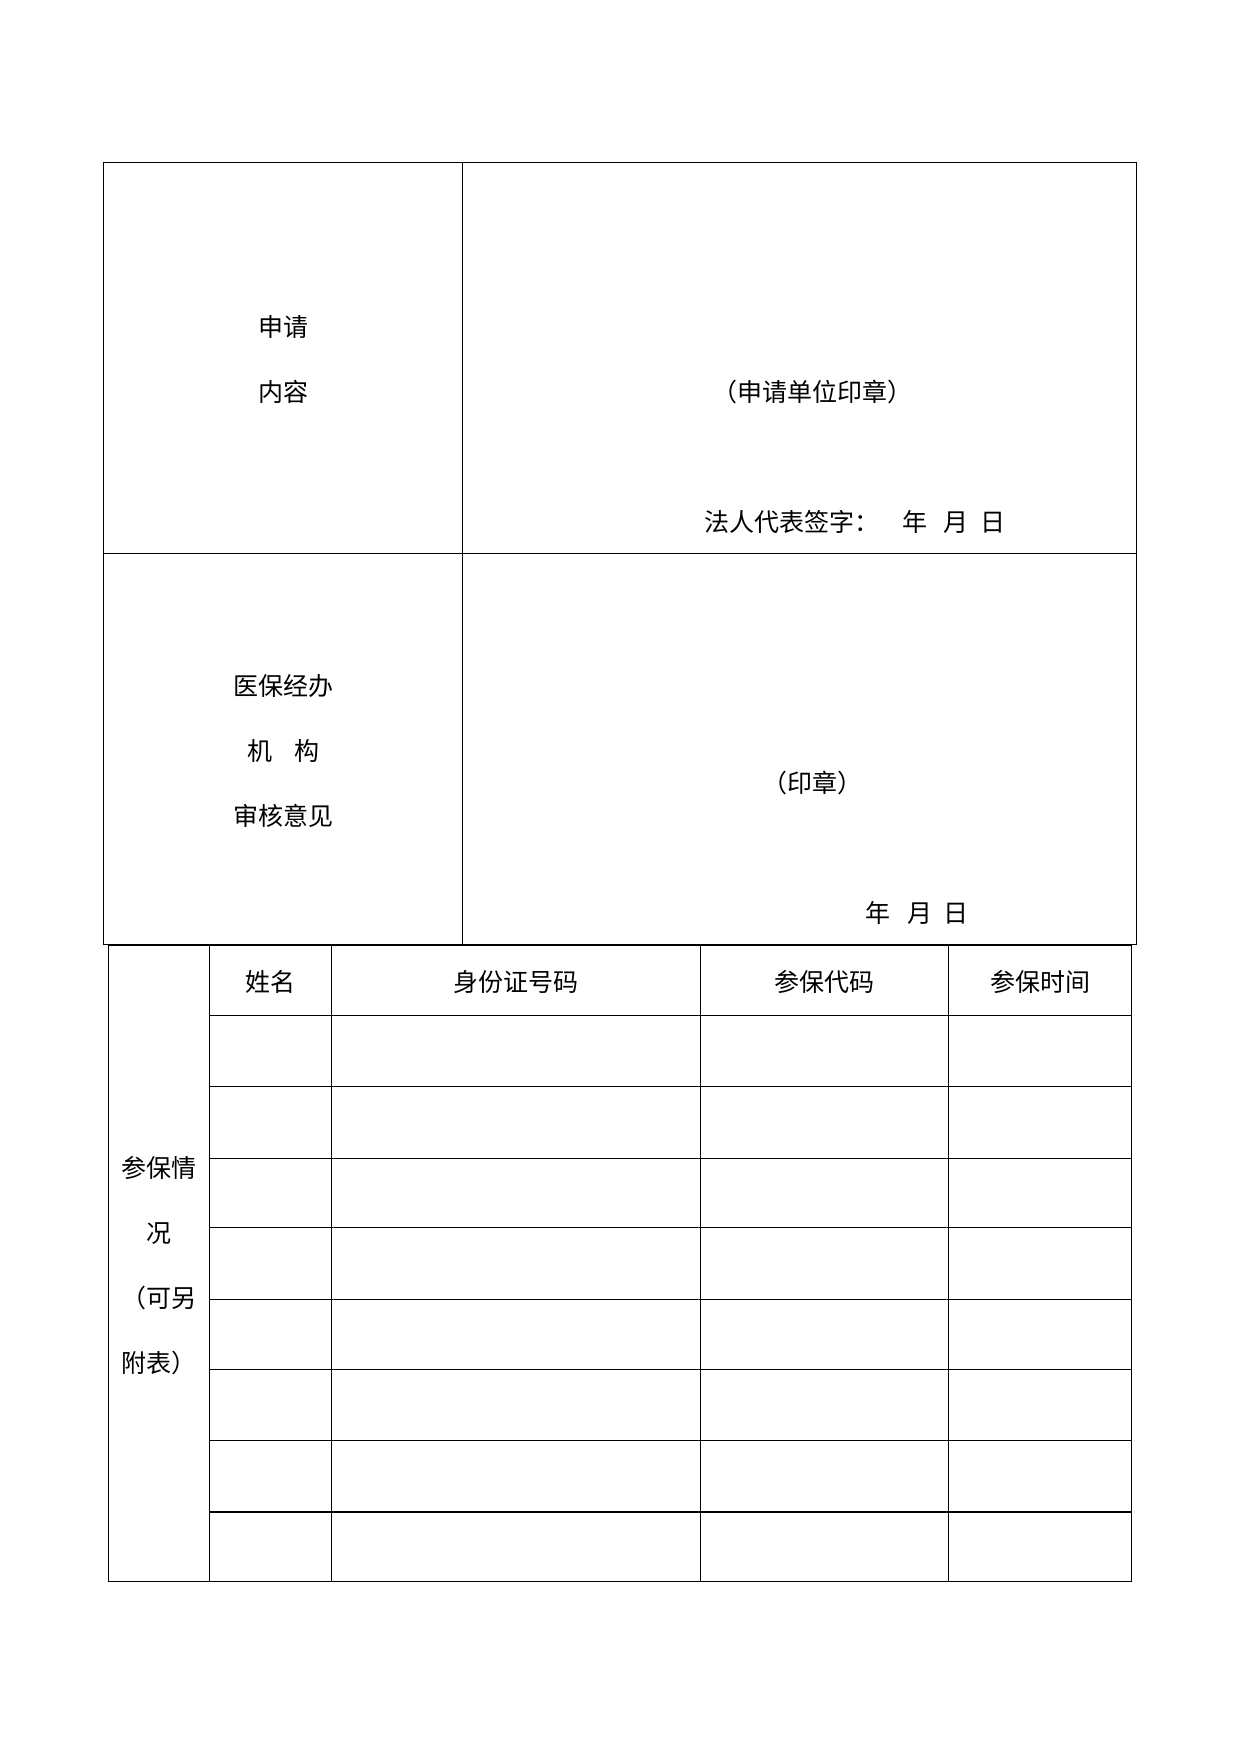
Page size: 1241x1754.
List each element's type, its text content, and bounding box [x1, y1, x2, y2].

table_cell [210, 1300, 331, 1369]
table_cell [949, 1513, 1131, 1581]
table_cell [210, 1513, 331, 1581]
table_cell [949, 1016, 1131, 1086]
table_cell [701, 1441, 948, 1511]
table_cell [332, 1228, 700, 1299]
table_cell [210, 1016, 331, 1086]
table_cell [210, 1087, 331, 1158]
table_cell [332, 1300, 700, 1369]
table_cell [701, 1016, 948, 1086]
table_cell [210, 1441, 331, 1511]
table_cell （申请单位印章） 法人代表签字： 年 月 日 [463, 163, 1136, 553]
table_cell [949, 1300, 1131, 1369]
table_cell [332, 1087, 700, 1158]
table_cell （印章） 年 月 日 [463, 554, 1136, 944]
table_header 姓名 [210, 946, 331, 1015]
table_cell [332, 1016, 700, 1086]
table_cell [701, 1370, 948, 1440]
table_header 身份证号码 [332, 946, 700, 1015]
table_cell [701, 1228, 948, 1299]
table_cell [332, 1159, 700, 1227]
table_header 参保时间 [949, 946, 1131, 1015]
table_cell [949, 1228, 1131, 1299]
table_cell [949, 1370, 1131, 1440]
table_cell [210, 1370, 331, 1440]
table_cell [210, 1159, 331, 1227]
table_cell [949, 1087, 1131, 1158]
table_cell [701, 1087, 948, 1158]
table_cell [949, 1441, 1131, 1511]
table_cell 申请 内容 [104, 163, 462, 553]
table_cell [210, 1228, 331, 1299]
table_cell [949, 1159, 1131, 1227]
table_cell [701, 1300, 948, 1369]
table_cell 医保经办 机 构 审核意见 [104, 554, 462, 944]
table_cell [332, 1370, 700, 1440]
table_cell [701, 1159, 948, 1227]
table_header 参保情况 （可另附表） [109, 946, 209, 1581]
table_header 参保代码 [701, 946, 948, 1015]
table_cell [332, 1513, 700, 1581]
table_cell [332, 1441, 700, 1511]
table_cell [701, 1513, 948, 1581]
